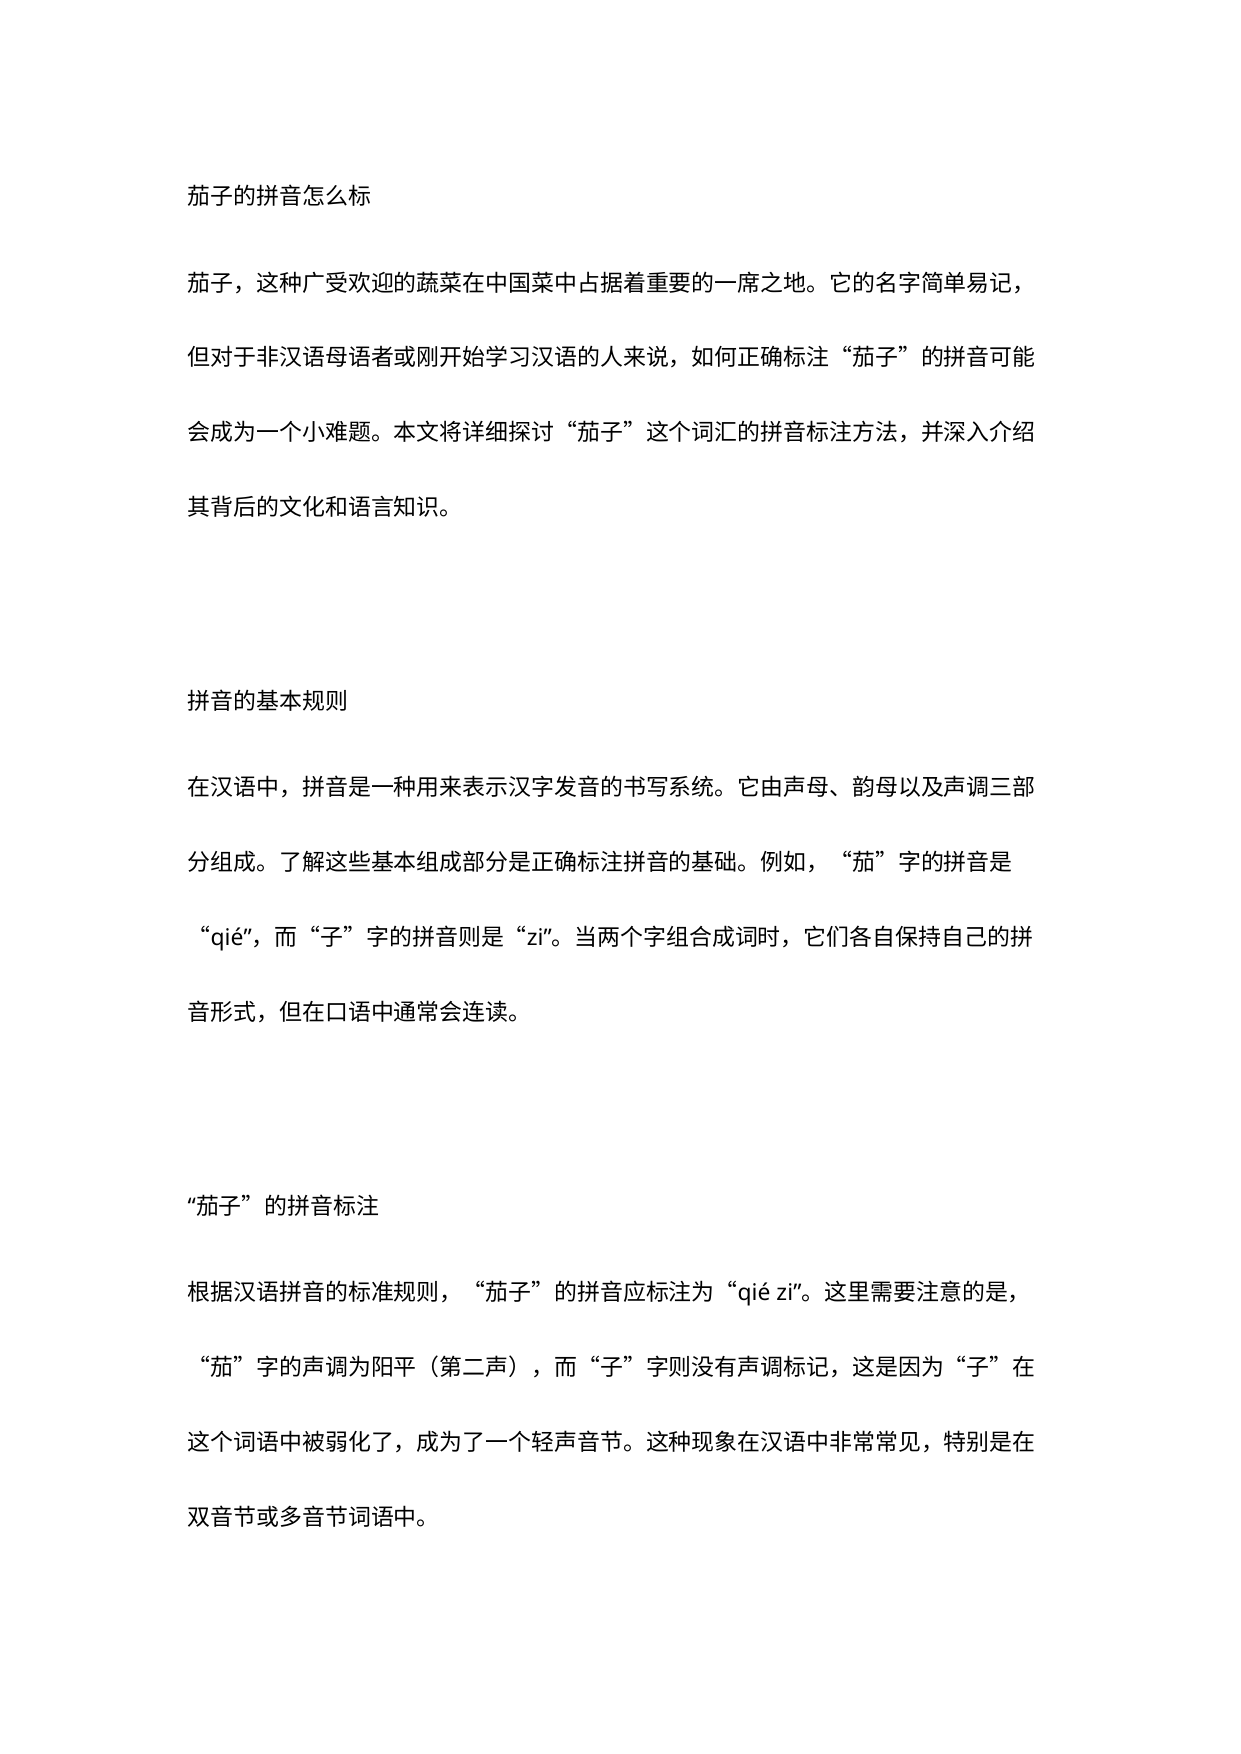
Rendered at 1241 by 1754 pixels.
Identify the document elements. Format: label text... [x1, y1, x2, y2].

text 在汉语中，拼音是一种用来表示汉字发音的书写系统。它由声母、韵母以及声调三部分组成。了解这些基本组成部分是正确标注拼音的基础。例如，“茄”字的拼音是“qié”，而“子”字的拼音则是“zi”。当两个字组合成词时，它们各自保持自己的拼音形式，但在口语中通常会连读。 [187, 753, 1053, 1042]
text 茄子的拼音怎么标 [187, 162, 1053, 227]
text “茄子”的拼音标注 [187, 1172, 1053, 1237]
text 拼音的基本规则 [187, 667, 1053, 732]
text 茄子，这种广受欢迎的蔬菜在中国菜中占据着重要的一席之地。它的名字简单易记，但对于非汉语母语者或刚开始学习汉语的人来说，如何正确标注“茄子”的拼音可能会成为一个小难题。本文将详细探讨“茄子”这个词汇的拼音标注方法，并深入介绍其背后的文化和语言知识。 [187, 248, 1053, 538]
text 根据汉语拼音的标准规则，“茄子”的拼音应标注为“qié zi”。这里需要注意的是，“茄”字的声调为阳平（第二声），而“子”字则没有声调标记，这是因为“子”在这个词语中被弱化了，成为了一个轻声音节。这种现象在汉语中非常常见，特别是在双音节或多音节词语中。 [187, 1258, 1053, 1547]
